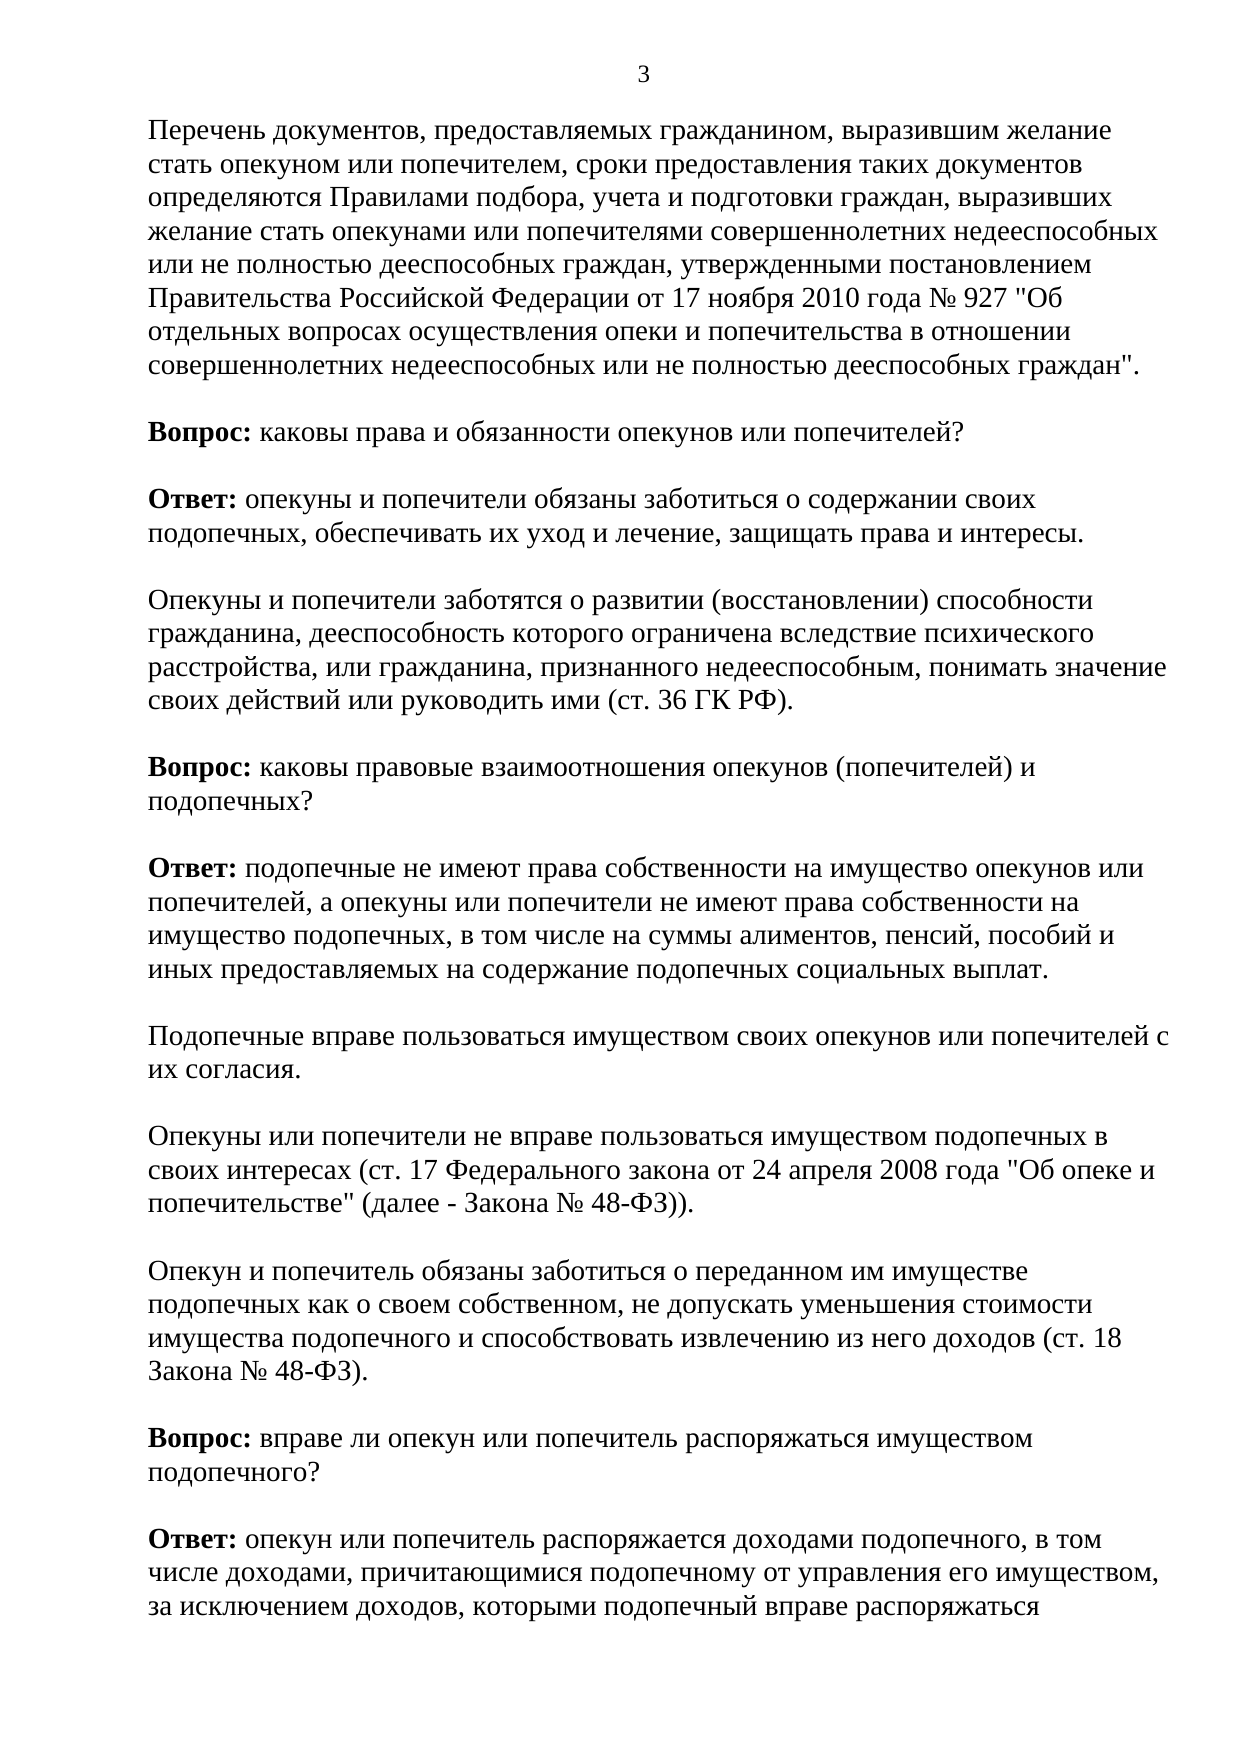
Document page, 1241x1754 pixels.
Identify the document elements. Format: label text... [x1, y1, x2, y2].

text Ответ: опекуны и попечители обязаны заботиться о содержании своих подопечных, обеспечивать их уход и лечение, защищать права и интересы. [148, 481, 1178, 548]
text Опекуны и попечители заботятся о развитии (восстановлении) способности гражданина, дееспособность которого ограничена вследствие психического расстройства, или гражданина, признанного недееспособным, понимать значение своих действий или руководить ими (ст. 36 ГК РФ). [148, 582, 1178, 716]
text Перечень документов, предоставляемых гражданином, выразившим желание стать опекуном или попечителем, сроки предоставления таких документов определяются Правилами подбора, учета и подготовки граждан, выразивших желание стать опекунами или попечителями совершеннолетних недееспособных или не полностью дееспособных граждан, утвержденными постановлением Правительства Российской Федерации от 17 ноября 2010 года № 927 "Об отдельных вопросах осуществления опеки и попечительства в отношении совершеннолетних недееспособных или не полностью дееспособных граждан". [148, 112, 1178, 381]
text Опекуны или попечители не вправе пользоваться имуществом подопечных в своих интересах (ст. 17 Федерального закона от 24 апреля 2008 года "Об опеке и попечительстве" (далее - Закона № 48-ФЗ)). [148, 1118, 1178, 1219]
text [148, 1521, 1178, 1622]
text Вопрос: вправе ли опекун или попечитель распоряжаться имуществом подопечного? [148, 1420, 1178, 1487]
text Опекун и попечитель обязаны заботиться о переданном им имуществе подопечных как о своем собственном, не допускать уменьшения стоимости имущества подопечного и способствовать извлечению из него доходов (ст. 18 Закона № 48-ФЗ). [148, 1253, 1178, 1387]
text Вопрос: каковы права и обязанности опекунов или попечителей? [148, 414, 1178, 448]
text Подопечные вправе пользоваться имуществом своих опекунов или попечителей с их согласия. [148, 1018, 1178, 1085]
text Вопрос: каковы правовые взаимоотношения опекунов (попечителей) и подопечных? [148, 749, 1178, 817]
text Ответ: подопечные не имеют права собственности на имущество опекунов или попечителей, а опекуны или попечители не имеют права собственности на имущество подопечных, в том числе на суммы алиментов, пенсий, пособий и иных предоставляемых на содержание подопечных социальных выплат. [148, 850, 1178, 984]
